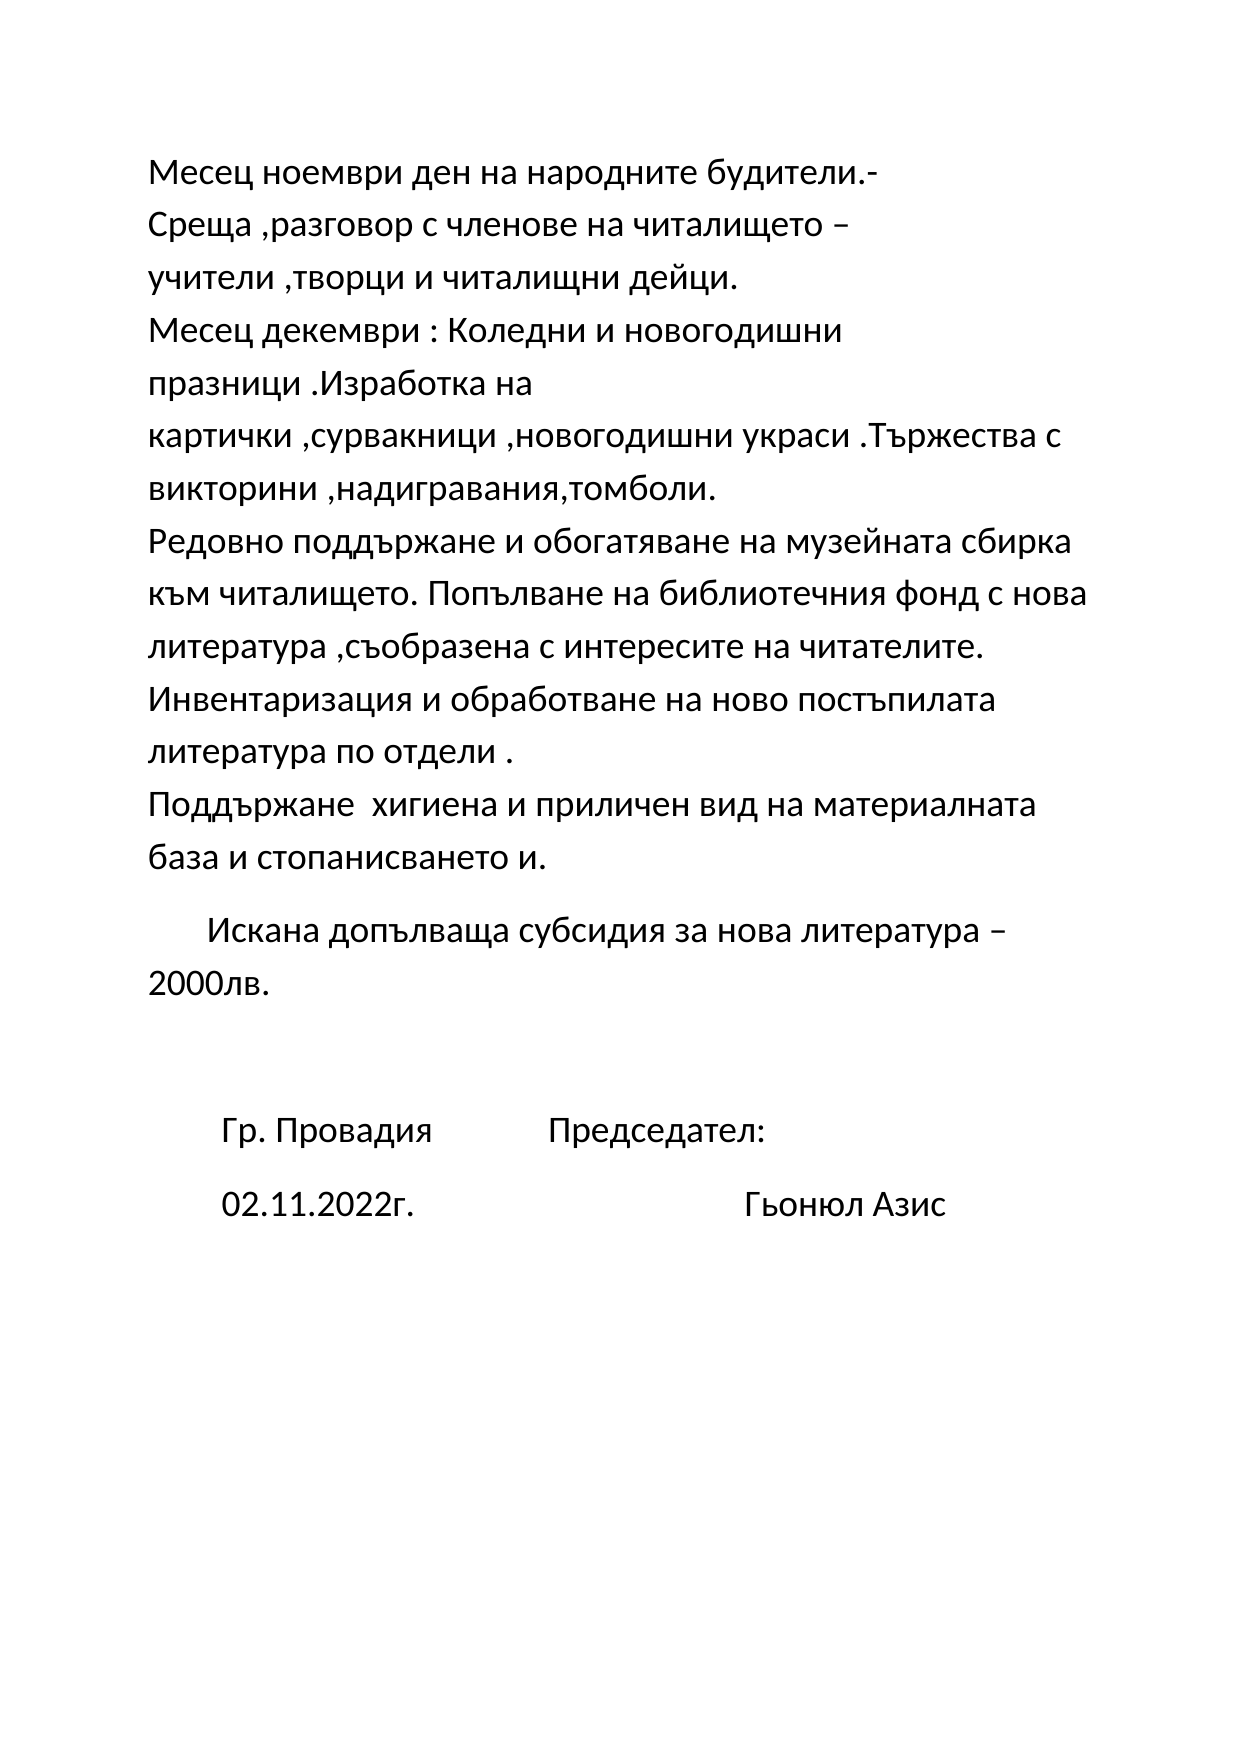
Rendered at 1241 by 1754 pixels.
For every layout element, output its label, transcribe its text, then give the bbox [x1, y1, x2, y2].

text 02.11.2022г. Гьонюл Азис [148, 1180, 1093, 1226]
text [148, 148, 1093, 879]
text Гр. Провадия Председател: [148, 1106, 1093, 1152]
text Искана допълваща субсидия за нова литература – 2000лв. [148, 906, 1093, 1005]
